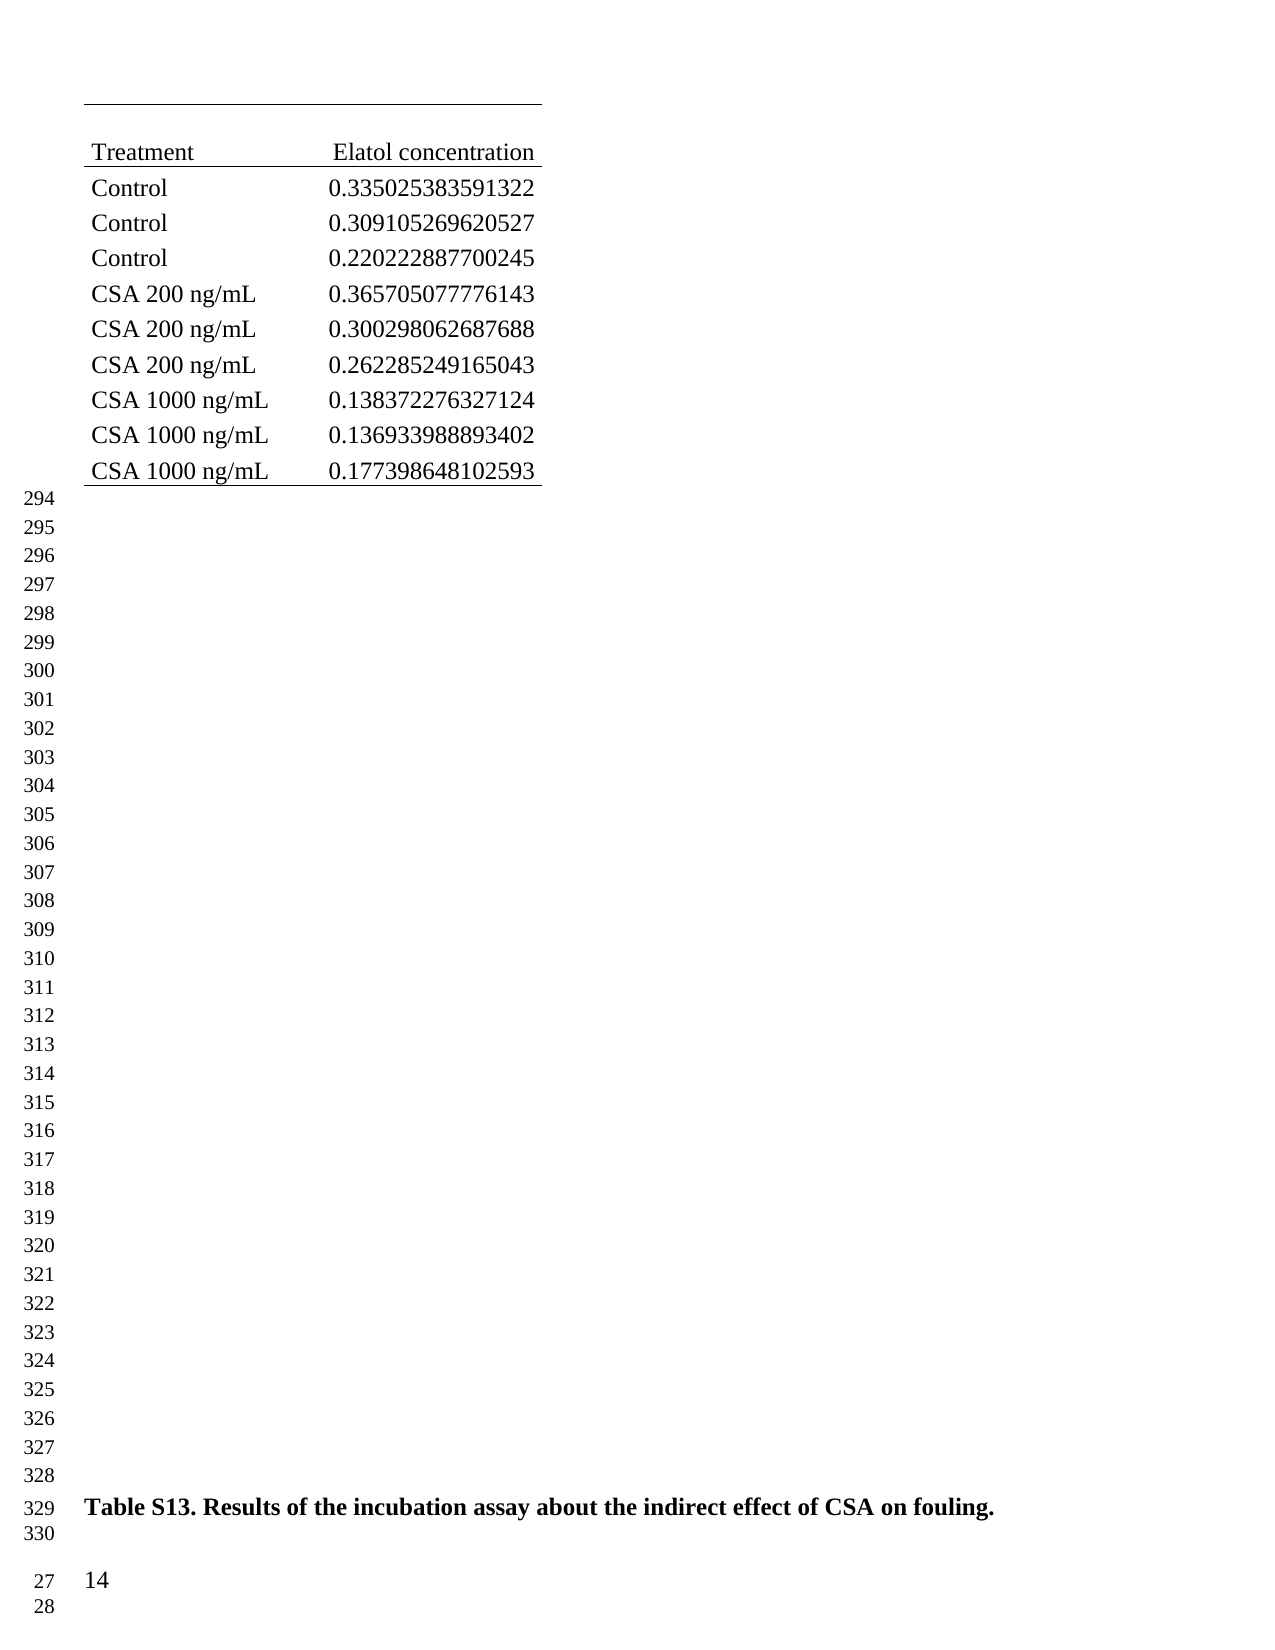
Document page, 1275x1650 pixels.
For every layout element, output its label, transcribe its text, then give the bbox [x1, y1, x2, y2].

table_cell 0.309105269620527 [320, 201, 542, 237]
table_cell CSA 1000 ng/mL [84, 414, 320, 449]
table_cell Control [84, 167, 320, 201]
table_cell CSA 200 ng/mL [84, 272, 320, 308]
table_cell CSA 1000 ng/mL [84, 379, 320, 414]
table_cell 0.365705077776143 [320, 272, 542, 308]
table_cell 0.300298062687688 [320, 308, 542, 343]
table_cell 0.335025383591322 [320, 167, 542, 201]
table_cell CSA 1000 ng/mL [84, 449, 320, 485]
table_cell 0.136933988893402 [320, 414, 542, 449]
table_cell 0.220222887700245 [320, 237, 542, 272]
table_cell 0.138372276327124 [320, 379, 542, 414]
table_cell Control [84, 237, 320, 272]
table_cell Control [84, 201, 320, 237]
table_cell 0.262285249165043 [320, 343, 542, 378]
text Table S13. Results of the incubation assay about the indirect effect of CSA on fouling. [84, 1492, 1068, 1521]
table_cell 0.177398648102593 [320, 449, 542, 485]
table_cell CSA 200 ng/mL [84, 343, 320, 378]
table_header Elatol concentration [320, 105, 542, 166]
table_header Treatment [84, 105, 320, 166]
table_cell CSA 200 ng/mL [84, 308, 320, 343]
